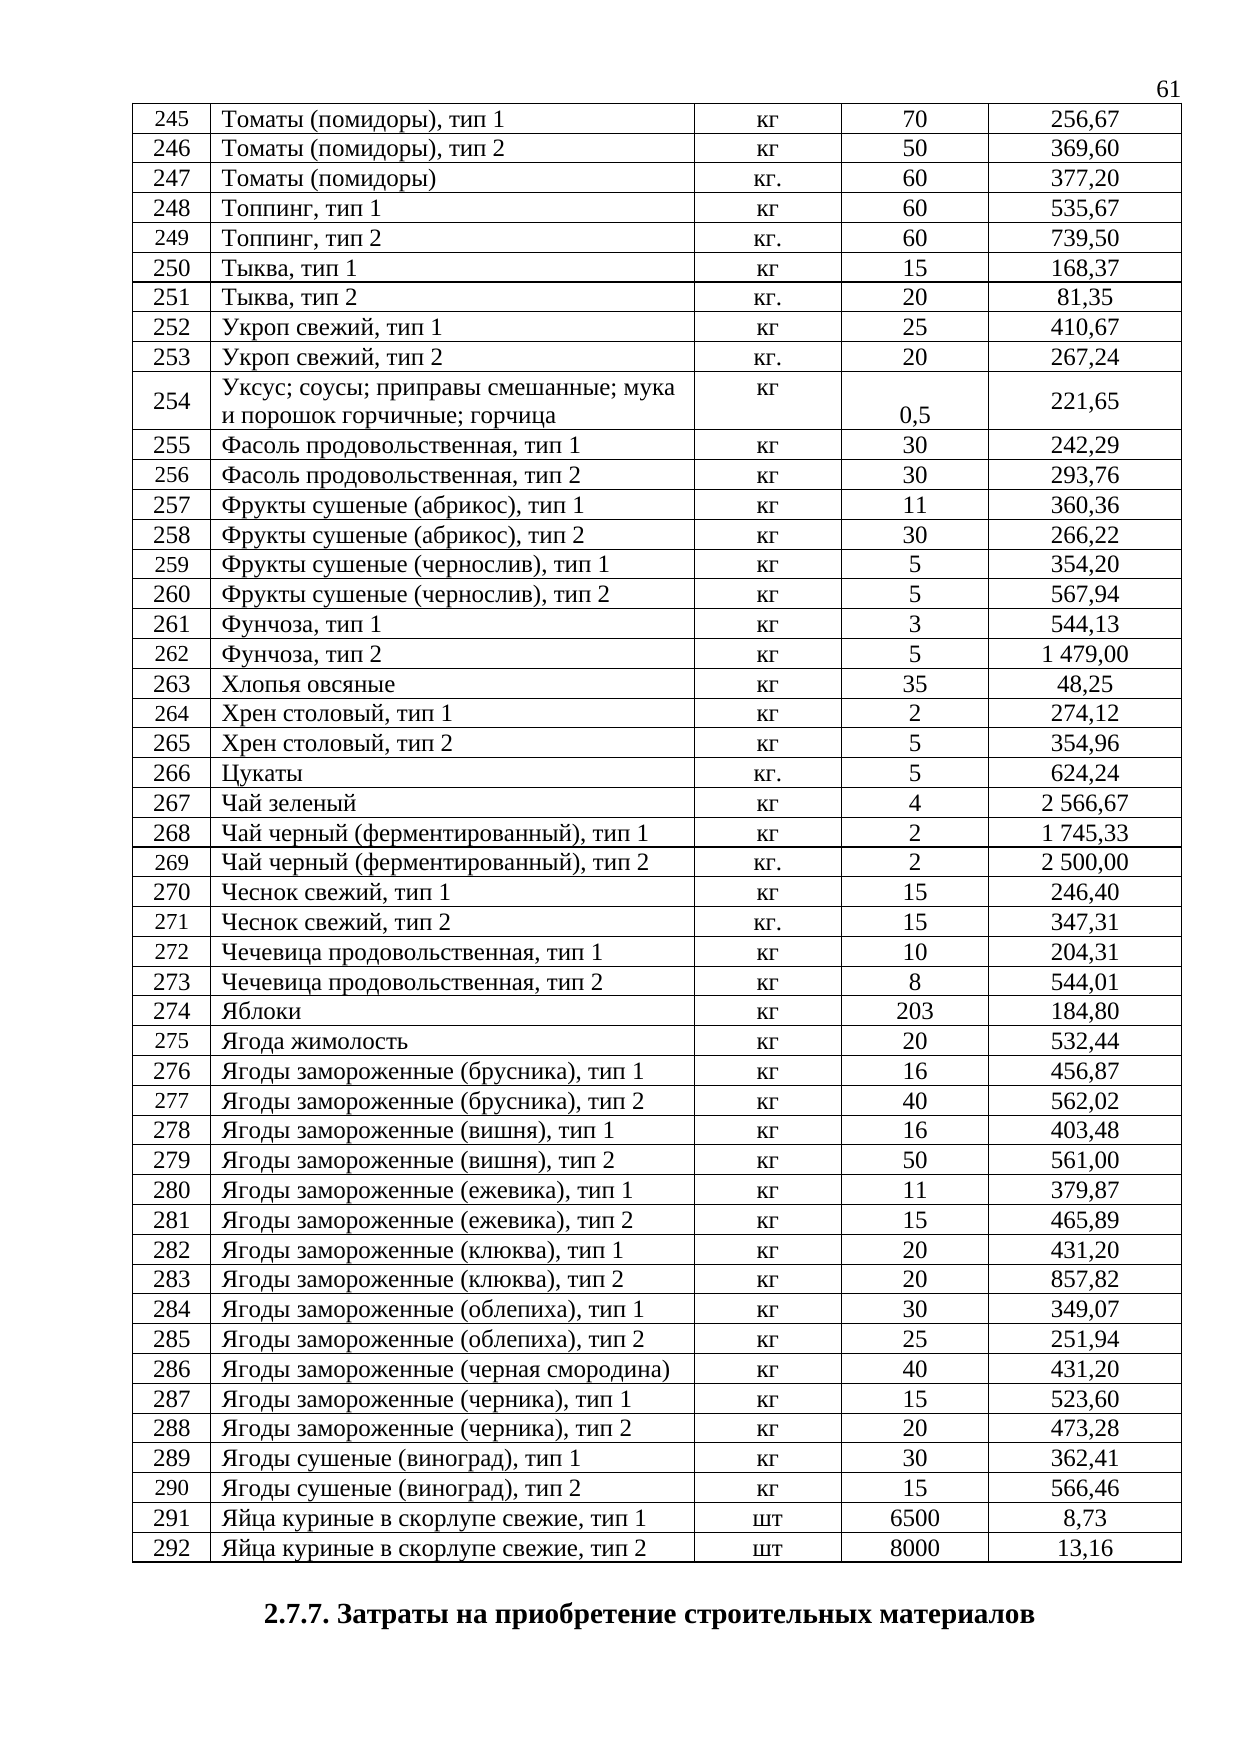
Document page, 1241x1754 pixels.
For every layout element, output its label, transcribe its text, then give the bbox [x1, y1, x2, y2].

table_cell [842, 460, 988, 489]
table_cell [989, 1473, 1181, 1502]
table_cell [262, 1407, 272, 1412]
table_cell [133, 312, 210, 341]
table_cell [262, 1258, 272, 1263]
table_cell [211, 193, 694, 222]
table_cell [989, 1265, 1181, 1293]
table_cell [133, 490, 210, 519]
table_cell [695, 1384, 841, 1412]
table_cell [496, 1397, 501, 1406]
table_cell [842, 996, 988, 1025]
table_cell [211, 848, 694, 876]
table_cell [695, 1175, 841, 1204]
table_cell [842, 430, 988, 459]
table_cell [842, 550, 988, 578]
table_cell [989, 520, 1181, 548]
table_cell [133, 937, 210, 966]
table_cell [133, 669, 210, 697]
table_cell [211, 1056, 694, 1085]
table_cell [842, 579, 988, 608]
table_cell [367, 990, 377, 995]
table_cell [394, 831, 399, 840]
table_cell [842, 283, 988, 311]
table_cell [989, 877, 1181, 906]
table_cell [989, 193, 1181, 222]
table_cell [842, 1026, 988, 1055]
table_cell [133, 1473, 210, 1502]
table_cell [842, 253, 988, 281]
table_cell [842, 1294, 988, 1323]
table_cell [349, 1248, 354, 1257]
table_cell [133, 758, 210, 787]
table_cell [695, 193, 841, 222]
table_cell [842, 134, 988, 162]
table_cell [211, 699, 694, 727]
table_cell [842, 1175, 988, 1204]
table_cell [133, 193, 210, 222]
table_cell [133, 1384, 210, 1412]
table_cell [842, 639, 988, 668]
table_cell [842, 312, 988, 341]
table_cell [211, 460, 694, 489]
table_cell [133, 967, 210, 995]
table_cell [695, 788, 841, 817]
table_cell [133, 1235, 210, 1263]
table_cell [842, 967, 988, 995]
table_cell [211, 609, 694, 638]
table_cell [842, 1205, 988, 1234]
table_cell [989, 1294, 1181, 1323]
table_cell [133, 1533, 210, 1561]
text 2.7.7. Затраты на приобретение строительных материалов [118, 1596, 1181, 1629]
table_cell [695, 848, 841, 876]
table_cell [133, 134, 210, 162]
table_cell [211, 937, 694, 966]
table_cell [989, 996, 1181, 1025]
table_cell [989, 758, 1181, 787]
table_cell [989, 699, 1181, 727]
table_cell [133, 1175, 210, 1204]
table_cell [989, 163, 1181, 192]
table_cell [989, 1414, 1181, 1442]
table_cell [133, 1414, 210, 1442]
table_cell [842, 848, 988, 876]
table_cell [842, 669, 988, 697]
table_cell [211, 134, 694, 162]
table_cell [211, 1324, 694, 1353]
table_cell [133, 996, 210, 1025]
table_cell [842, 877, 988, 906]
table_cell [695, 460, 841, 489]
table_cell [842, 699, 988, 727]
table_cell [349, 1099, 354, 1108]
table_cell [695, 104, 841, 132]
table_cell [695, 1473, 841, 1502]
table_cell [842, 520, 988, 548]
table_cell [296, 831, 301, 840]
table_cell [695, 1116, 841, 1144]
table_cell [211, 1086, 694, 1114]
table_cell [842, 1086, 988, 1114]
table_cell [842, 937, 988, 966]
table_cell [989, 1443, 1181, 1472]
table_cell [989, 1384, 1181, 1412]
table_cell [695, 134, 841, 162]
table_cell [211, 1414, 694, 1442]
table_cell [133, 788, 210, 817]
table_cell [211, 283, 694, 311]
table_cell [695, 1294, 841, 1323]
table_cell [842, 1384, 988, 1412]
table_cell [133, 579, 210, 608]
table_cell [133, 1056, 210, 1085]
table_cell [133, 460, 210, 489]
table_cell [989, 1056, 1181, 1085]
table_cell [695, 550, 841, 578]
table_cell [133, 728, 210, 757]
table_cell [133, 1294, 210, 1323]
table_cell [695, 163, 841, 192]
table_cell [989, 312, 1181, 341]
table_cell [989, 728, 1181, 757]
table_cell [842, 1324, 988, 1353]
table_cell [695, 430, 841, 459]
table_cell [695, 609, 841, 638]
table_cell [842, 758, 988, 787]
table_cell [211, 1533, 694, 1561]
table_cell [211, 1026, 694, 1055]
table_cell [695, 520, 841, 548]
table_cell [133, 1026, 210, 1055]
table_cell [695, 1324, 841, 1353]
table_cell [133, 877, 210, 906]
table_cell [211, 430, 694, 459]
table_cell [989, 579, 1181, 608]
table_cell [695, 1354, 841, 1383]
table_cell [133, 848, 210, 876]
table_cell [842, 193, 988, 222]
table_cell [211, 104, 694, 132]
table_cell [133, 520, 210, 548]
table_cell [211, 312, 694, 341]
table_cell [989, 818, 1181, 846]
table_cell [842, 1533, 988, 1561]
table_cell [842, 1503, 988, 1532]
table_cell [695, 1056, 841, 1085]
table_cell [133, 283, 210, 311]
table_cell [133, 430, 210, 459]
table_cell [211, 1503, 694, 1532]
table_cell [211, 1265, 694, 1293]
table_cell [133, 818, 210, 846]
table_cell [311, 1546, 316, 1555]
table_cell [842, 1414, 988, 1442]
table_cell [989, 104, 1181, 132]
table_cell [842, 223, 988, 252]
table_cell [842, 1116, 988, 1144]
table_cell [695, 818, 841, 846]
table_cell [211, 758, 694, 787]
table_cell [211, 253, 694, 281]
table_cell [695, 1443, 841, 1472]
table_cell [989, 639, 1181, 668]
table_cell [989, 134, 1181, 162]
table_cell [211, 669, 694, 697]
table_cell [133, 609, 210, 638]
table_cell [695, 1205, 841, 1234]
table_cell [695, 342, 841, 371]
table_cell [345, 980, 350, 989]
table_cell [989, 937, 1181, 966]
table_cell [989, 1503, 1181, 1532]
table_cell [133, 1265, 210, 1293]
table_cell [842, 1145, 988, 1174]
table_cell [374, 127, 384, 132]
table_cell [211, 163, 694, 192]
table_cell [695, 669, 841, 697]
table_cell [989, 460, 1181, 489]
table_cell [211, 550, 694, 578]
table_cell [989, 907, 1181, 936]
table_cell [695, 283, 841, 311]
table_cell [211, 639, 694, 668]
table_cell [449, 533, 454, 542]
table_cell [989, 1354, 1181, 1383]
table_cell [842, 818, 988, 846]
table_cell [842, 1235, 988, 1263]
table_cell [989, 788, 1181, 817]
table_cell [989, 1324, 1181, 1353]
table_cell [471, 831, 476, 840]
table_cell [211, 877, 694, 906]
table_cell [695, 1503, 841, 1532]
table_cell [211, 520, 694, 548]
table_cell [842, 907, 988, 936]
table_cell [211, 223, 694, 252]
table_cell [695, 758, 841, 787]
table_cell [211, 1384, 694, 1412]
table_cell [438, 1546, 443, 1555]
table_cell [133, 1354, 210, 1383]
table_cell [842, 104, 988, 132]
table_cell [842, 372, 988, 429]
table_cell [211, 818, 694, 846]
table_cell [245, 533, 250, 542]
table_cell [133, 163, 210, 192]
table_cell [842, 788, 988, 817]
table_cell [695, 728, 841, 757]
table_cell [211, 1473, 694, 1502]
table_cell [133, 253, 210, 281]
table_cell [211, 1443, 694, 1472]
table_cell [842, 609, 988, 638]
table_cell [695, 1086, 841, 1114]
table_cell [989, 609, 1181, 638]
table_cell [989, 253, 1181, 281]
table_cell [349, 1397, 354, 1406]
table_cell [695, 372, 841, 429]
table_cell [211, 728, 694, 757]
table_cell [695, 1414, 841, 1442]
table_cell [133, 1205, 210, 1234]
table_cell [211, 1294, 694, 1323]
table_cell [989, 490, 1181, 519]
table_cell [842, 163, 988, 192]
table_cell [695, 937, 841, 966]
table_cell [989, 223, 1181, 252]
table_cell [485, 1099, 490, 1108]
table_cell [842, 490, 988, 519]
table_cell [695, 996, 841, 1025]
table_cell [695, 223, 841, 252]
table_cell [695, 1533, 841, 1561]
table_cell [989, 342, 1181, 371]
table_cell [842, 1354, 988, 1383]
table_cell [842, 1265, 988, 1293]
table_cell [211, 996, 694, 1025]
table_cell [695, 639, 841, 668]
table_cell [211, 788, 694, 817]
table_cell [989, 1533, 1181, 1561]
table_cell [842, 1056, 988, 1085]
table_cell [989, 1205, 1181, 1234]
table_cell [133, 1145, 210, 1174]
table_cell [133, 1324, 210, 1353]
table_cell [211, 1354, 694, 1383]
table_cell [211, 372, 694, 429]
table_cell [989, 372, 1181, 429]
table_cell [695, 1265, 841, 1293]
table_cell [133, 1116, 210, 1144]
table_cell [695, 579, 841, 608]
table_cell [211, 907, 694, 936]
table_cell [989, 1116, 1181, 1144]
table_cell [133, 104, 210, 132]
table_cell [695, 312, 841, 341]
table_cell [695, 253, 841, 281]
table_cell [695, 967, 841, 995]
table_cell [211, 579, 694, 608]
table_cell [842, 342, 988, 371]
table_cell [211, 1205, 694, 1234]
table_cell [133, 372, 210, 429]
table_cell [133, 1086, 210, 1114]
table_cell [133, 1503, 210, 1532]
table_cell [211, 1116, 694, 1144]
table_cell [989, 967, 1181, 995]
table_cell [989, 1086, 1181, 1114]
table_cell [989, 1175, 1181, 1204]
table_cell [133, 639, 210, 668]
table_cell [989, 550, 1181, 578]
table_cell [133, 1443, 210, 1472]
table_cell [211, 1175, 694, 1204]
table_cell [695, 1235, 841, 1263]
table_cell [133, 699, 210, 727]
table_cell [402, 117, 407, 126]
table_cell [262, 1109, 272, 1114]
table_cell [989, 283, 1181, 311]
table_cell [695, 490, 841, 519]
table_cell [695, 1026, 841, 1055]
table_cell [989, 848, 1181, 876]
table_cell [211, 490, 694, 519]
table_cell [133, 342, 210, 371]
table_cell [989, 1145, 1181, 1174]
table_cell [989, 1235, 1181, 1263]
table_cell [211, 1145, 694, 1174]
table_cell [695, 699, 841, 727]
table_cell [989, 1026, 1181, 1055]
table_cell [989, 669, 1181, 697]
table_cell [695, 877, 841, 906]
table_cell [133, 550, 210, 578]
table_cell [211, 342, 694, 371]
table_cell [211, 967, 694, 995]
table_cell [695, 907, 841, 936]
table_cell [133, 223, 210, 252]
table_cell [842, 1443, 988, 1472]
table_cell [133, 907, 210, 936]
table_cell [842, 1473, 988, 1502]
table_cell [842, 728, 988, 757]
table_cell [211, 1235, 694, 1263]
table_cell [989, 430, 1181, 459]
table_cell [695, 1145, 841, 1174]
